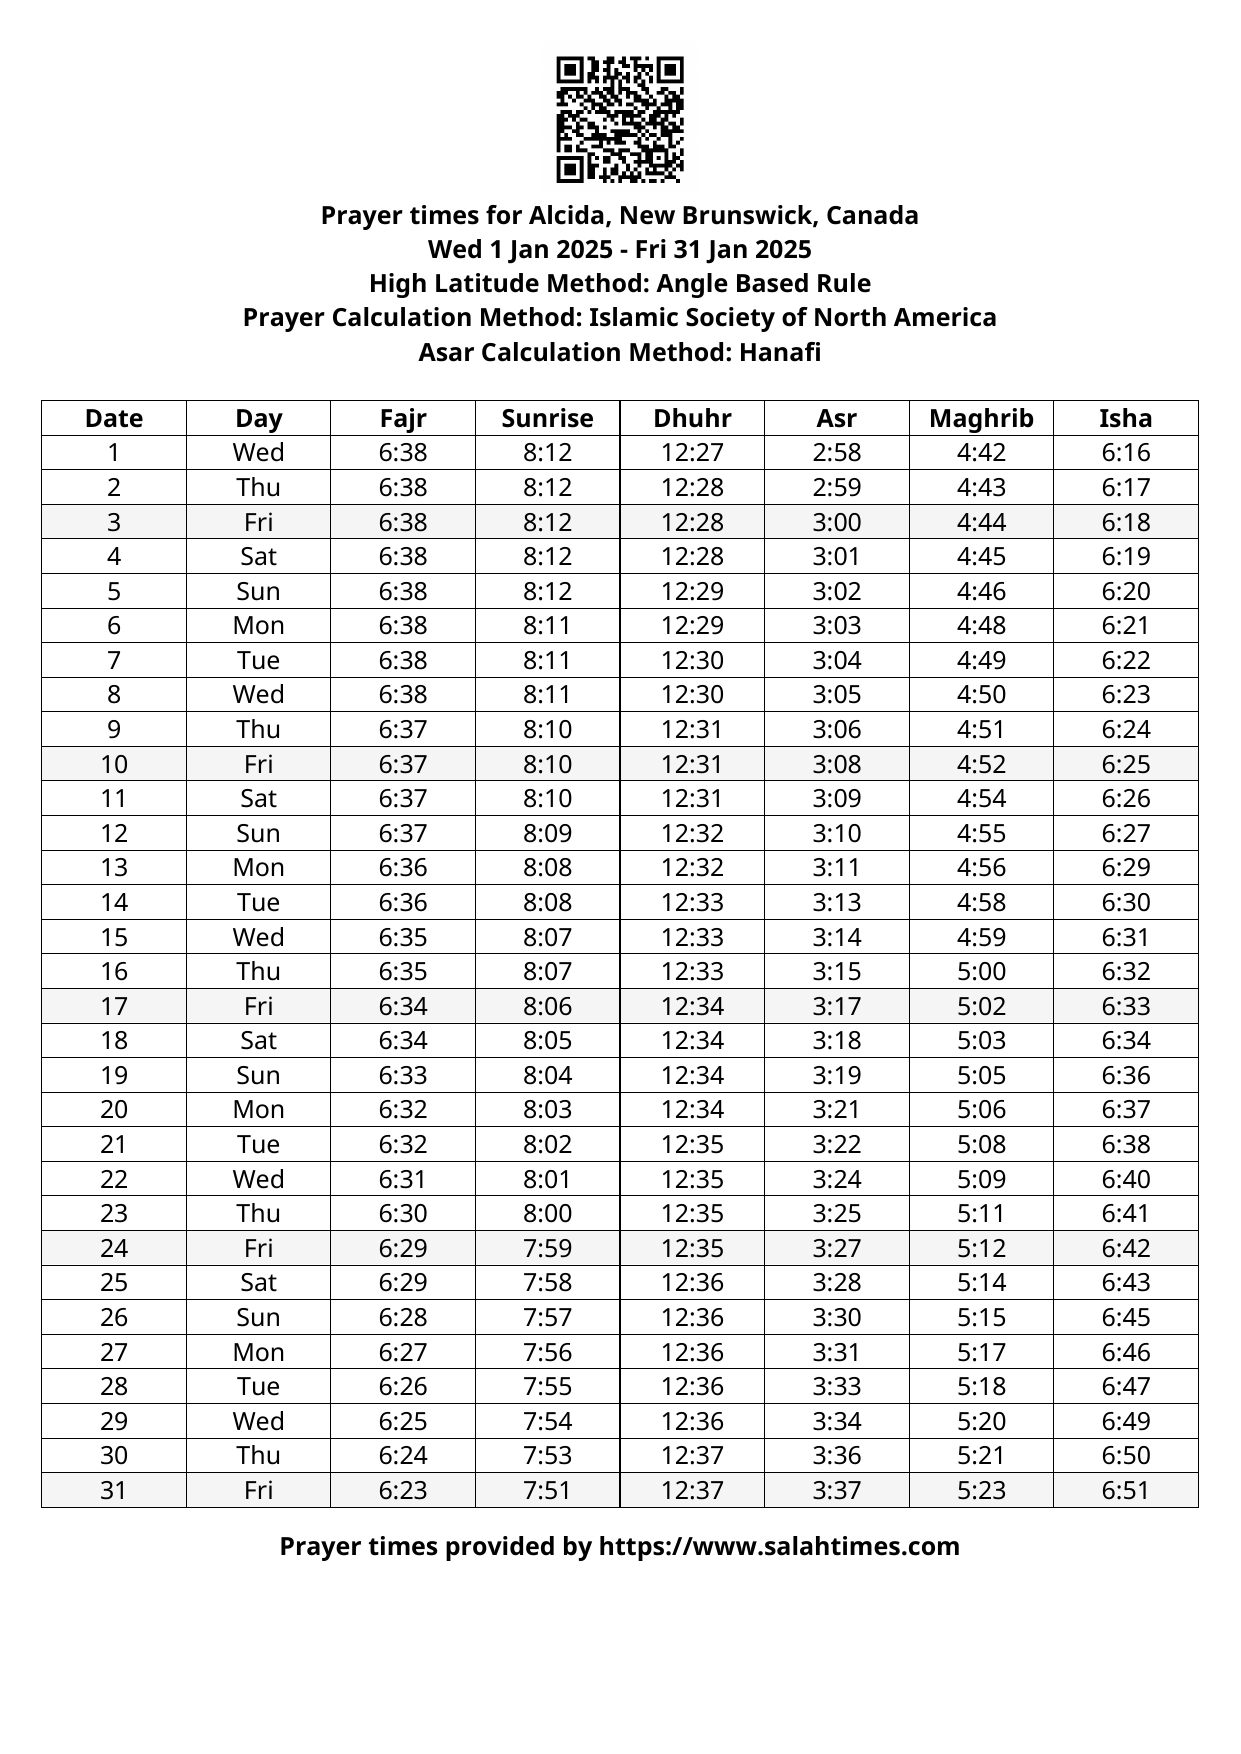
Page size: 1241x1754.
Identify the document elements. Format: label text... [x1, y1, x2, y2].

table_cell 6:36 [331, 851, 475, 884]
table_cell 6:38 [1054, 1127, 1198, 1161]
table_cell 3 [42, 505, 186, 538]
table_header Day [187, 401, 330, 434]
table_cell 6:37 [331, 747, 475, 780]
table_cell 3:21 [765, 1093, 909, 1126]
table_cell 4 [42, 539, 186, 573]
table_cell 8:04 [476, 1058, 619, 1092]
table_cell Thu [187, 1196, 330, 1230]
table_cell 5:12 [910, 1231, 1053, 1264]
table_cell 12:28 [621, 539, 764, 573]
table_cell 6:38 [331, 539, 475, 573]
table_cell Fri [187, 1231, 330, 1264]
table_cell 6:36 [331, 885, 475, 919]
table_cell 2 [42, 470, 186, 504]
table_cell Tue [187, 1369, 330, 1403]
table_cell 6:33 [1054, 989, 1198, 1022]
table_cell 5:00 [910, 954, 1053, 988]
table_cell 6:46 [1054, 1335, 1198, 1368]
table_cell 4:44 [910, 505, 1053, 538]
table_cell 12:30 [621, 678, 764, 711]
table_cell Wed [187, 1162, 330, 1195]
table_cell 12:31 [621, 712, 764, 746]
table_cell 6:38 [331, 470, 475, 504]
table_cell 12:37 [621, 1439, 764, 1472]
table_cell 8:10 [476, 781, 619, 815]
table_cell Mon [187, 851, 330, 884]
table_cell 4:56 [910, 851, 1053, 884]
table_cell 28 [42, 1369, 186, 1403]
table_cell 12:29 [621, 574, 764, 607]
table_cell 5:14 [910, 1266, 1053, 1299]
table_cell 5:09 [910, 1162, 1053, 1195]
table_cell 12:36 [621, 1266, 764, 1299]
table_cell 6:30 [331, 1196, 475, 1230]
table_cell Fri [187, 1473, 330, 1507]
table_cell 3:08 [765, 747, 909, 780]
table_cell 4:51 [910, 712, 1053, 746]
table_cell 27 [42, 1335, 186, 1368]
table_cell 6:29 [331, 1266, 475, 1299]
table_cell 6:18 [1054, 505, 1198, 538]
table_cell 12:35 [621, 1196, 764, 1230]
table_cell 8:01 [476, 1162, 619, 1195]
table_cell 4:52 [910, 747, 1053, 780]
table_header Fajr [331, 401, 475, 434]
table_cell Tue [187, 1127, 330, 1161]
table_cell 6:32 [1054, 954, 1198, 988]
table_cell 18 [42, 1024, 186, 1057]
table_cell 6:24 [331, 1439, 475, 1472]
text Prayer times for Alcida, New Brunswick, Canada [42, 198, 1198, 232]
table_cell 12:35 [621, 1127, 764, 1161]
table_cell 5:23 [910, 1473, 1053, 1507]
table_cell 6:26 [1054, 781, 1198, 815]
table_cell 3:11 [765, 851, 909, 884]
table_cell 6:35 [331, 920, 475, 953]
table_cell 8:07 [476, 954, 619, 988]
table_cell Sun [187, 1058, 330, 1092]
table_cell 4:50 [910, 678, 1053, 711]
table_cell 8:12 [476, 539, 619, 573]
table_cell 3:00 [765, 505, 909, 538]
table_cell 3:18 [765, 1024, 909, 1057]
table_cell Sat [187, 1266, 330, 1299]
table_cell 5:03 [910, 1024, 1053, 1057]
table_cell Mon [187, 1335, 330, 1368]
table_cell 5:18 [910, 1369, 1053, 1403]
table_header Date [42, 401, 186, 434]
table_cell 6:45 [1054, 1300, 1198, 1334]
table_cell 6:29 [331, 1231, 475, 1264]
table_cell 12:27 [621, 436, 764, 469]
table_cell 4:49 [910, 643, 1053, 677]
table_cell 5 [42, 574, 186, 607]
table_cell 6:28 [331, 1300, 475, 1334]
table_cell Thu [187, 712, 330, 746]
table_cell 3:01 [765, 539, 909, 573]
table_cell 8:00 [476, 1196, 619, 1230]
table_cell 8:02 [476, 1127, 619, 1161]
table_cell 6:20 [1054, 574, 1198, 607]
table_cell 3:22 [765, 1127, 909, 1161]
text Asar Calculation Method: Hanafi [42, 334, 1198, 368]
table_cell 3:03 [765, 609, 909, 642]
table_cell 3:27 [765, 1231, 909, 1264]
text Wed 1 Jan 2025 - Fri 31 Jan 2025 [42, 232, 1198, 266]
table_cell Tue [187, 885, 330, 919]
table_cell 16 [42, 954, 186, 988]
table_cell 5:02 [910, 989, 1053, 1022]
table_cell 6:29 [1054, 851, 1198, 884]
table_cell 6:31 [1054, 920, 1198, 953]
table_cell 3:25 [765, 1196, 909, 1230]
table_cell 8:11 [476, 609, 619, 642]
table_cell 6:30 [1054, 885, 1198, 919]
table_cell 8:11 [476, 643, 619, 677]
table_cell 23 [42, 1196, 186, 1230]
table_cell 6:35 [331, 954, 475, 988]
table_cell Sat [187, 539, 330, 573]
table_cell 12 [42, 816, 186, 849]
table_cell 5:17 [910, 1335, 1053, 1368]
table_cell Sun [187, 816, 330, 849]
table_cell 7:58 [476, 1266, 619, 1299]
table_cell Fri [187, 747, 330, 780]
table_cell 6:32 [331, 1093, 475, 1126]
table_cell Mon [187, 609, 330, 642]
table_cell 13 [42, 851, 186, 884]
table_cell 3:04 [765, 643, 909, 677]
table_cell 6:49 [1054, 1404, 1198, 1437]
table_cell 6:38 [331, 436, 475, 469]
table_cell Wed [187, 678, 330, 711]
table_cell 12:29 [621, 609, 764, 642]
table_cell 7:53 [476, 1439, 619, 1472]
table_cell 3:28 [765, 1266, 909, 1299]
table_cell 8:10 [476, 712, 619, 746]
table_cell 12:36 [621, 1335, 764, 1368]
table_cell 3:19 [765, 1058, 909, 1092]
table_cell Wed [187, 920, 330, 953]
table_cell 6:50 [1054, 1439, 1198, 1472]
table_header Isha [1054, 401, 1198, 434]
table_cell 12:32 [621, 816, 764, 849]
table_cell 20 [42, 1093, 186, 1126]
table_cell 6:40 [1054, 1162, 1198, 1195]
table_cell 6:23 [331, 1473, 475, 1507]
table_cell Sat [187, 1024, 330, 1057]
table_cell 12:36 [621, 1300, 764, 1334]
table_cell 6:23 [1054, 678, 1198, 711]
table_cell 5:06 [910, 1093, 1053, 1126]
text High Latitude Method: Angle Based Rule [42, 266, 1198, 300]
table_cell 6:41 [1054, 1196, 1198, 1230]
table_cell 4:54 [910, 781, 1053, 815]
table_cell 3:10 [765, 816, 909, 849]
table_cell 3:34 [765, 1404, 909, 1437]
table_cell 3:36 [765, 1439, 909, 1472]
table_cell 5:21 [910, 1439, 1053, 1472]
table_cell 7:59 [476, 1231, 619, 1264]
table_cell 25 [42, 1266, 186, 1299]
table_cell 8:12 [476, 505, 619, 538]
table_cell 4:59 [910, 920, 1053, 953]
table_cell 15 [42, 920, 186, 953]
table_cell 12:36 [621, 1369, 764, 1403]
table_cell 7 [42, 643, 186, 677]
table_cell Thu [187, 954, 330, 988]
table_cell 6:27 [1054, 816, 1198, 849]
table_cell 7:51 [476, 1473, 619, 1507]
table_cell 4:48 [910, 609, 1053, 642]
table_cell 1 [42, 436, 186, 469]
table_cell 6:25 [1054, 747, 1198, 780]
table_cell 19 [42, 1058, 186, 1092]
table_cell 21 [42, 1127, 186, 1161]
table_cell 7:54 [476, 1404, 619, 1437]
table_cell 31 [42, 1473, 186, 1507]
table_cell 5:11 [910, 1196, 1053, 1230]
table_cell 6:27 [331, 1335, 475, 1368]
table_cell 12:28 [621, 505, 764, 538]
table_cell 4:46 [910, 574, 1053, 607]
table_cell 8:08 [476, 885, 619, 919]
table_cell 12:35 [621, 1162, 764, 1195]
table_cell 12:37 [621, 1473, 764, 1507]
table_cell Sat [187, 781, 330, 815]
table_cell 5:05 [910, 1058, 1053, 1092]
table_cell 3:15 [765, 954, 909, 988]
table_cell 29 [42, 1404, 186, 1437]
table_cell 5:15 [910, 1300, 1053, 1334]
table_cell 6:24 [1054, 712, 1198, 746]
table_cell 7:57 [476, 1300, 619, 1334]
table_cell 3:06 [765, 712, 909, 746]
table_cell 8:12 [476, 436, 619, 469]
table_cell 6:19 [1054, 539, 1198, 573]
table_cell 3:13 [765, 885, 909, 919]
table_cell 12:30 [621, 643, 764, 677]
table_cell 12:28 [621, 470, 764, 504]
table_cell 6:42 [1054, 1231, 1198, 1264]
table_cell Wed [187, 1404, 330, 1437]
table_cell 26 [42, 1300, 186, 1334]
picture [542, 41, 699, 198]
table_cell 8:08 [476, 851, 619, 884]
table_cell 6:34 [1054, 1024, 1198, 1057]
table_cell 5:20 [910, 1404, 1053, 1437]
table_cell 6:37 [331, 816, 475, 849]
table_header Dhuhr [621, 401, 764, 434]
table_cell 3:14 [765, 920, 909, 953]
table_cell 2:58 [765, 436, 909, 469]
table_cell 12:33 [621, 920, 764, 953]
table_cell Mon [187, 1093, 330, 1126]
table_cell 6:43 [1054, 1266, 1198, 1299]
table_cell 6:47 [1054, 1369, 1198, 1403]
table_cell 6:38 [331, 609, 475, 642]
table_cell 12:31 [621, 781, 764, 815]
table_cell 12:33 [621, 885, 764, 919]
table_cell 6:34 [331, 1024, 475, 1057]
table_cell 6:37 [331, 781, 475, 815]
table_cell 8:12 [476, 574, 619, 607]
table_cell 8:10 [476, 747, 619, 780]
table_header Sunrise [476, 401, 619, 434]
table_cell 6:38 [331, 643, 475, 677]
table_cell 4:55 [910, 816, 1053, 849]
table_cell 6:16 [1054, 436, 1198, 469]
table_cell 8:05 [476, 1024, 619, 1057]
table_cell 8:11 [476, 678, 619, 711]
table_cell 6:37 [331, 712, 475, 746]
table_cell Fri [187, 505, 330, 538]
table_cell 22 [42, 1162, 186, 1195]
table_cell 3:09 [765, 781, 909, 815]
table_cell 3:17 [765, 989, 909, 1022]
table_cell 12:34 [621, 1058, 764, 1092]
table_cell 4:42 [910, 436, 1053, 469]
table_cell 6:17 [1054, 470, 1198, 504]
table_cell 4:43 [910, 470, 1053, 504]
table_cell 6:22 [1054, 643, 1198, 677]
table_cell 5:08 [910, 1127, 1053, 1161]
table_cell 6:38 [331, 505, 475, 538]
table_cell Sun [187, 574, 330, 607]
table_cell 7:55 [476, 1369, 619, 1403]
table_cell 12:33 [621, 954, 764, 988]
table_cell 24 [42, 1231, 186, 1264]
table_cell 6:32 [331, 1127, 475, 1161]
table_cell 6:33 [331, 1058, 475, 1092]
table_cell 4:45 [910, 539, 1053, 573]
table_cell 14 [42, 885, 186, 919]
table_cell 3:02 [765, 574, 909, 607]
table_cell 12:32 [621, 851, 764, 884]
table_cell Sun [187, 1300, 330, 1334]
table_cell 7:56 [476, 1335, 619, 1368]
table_cell 6:38 [331, 678, 475, 711]
table_cell 6:25 [331, 1404, 475, 1437]
table_cell 6:34 [331, 989, 475, 1022]
table_cell 6:31 [331, 1162, 475, 1195]
table_cell 8:03 [476, 1093, 619, 1126]
table_cell 3:37 [765, 1473, 909, 1507]
table_header Maghrib [910, 401, 1053, 434]
table_cell 6 [42, 609, 186, 642]
table_cell 12:34 [621, 1024, 764, 1057]
table_cell 6:51 [1054, 1473, 1198, 1507]
table_cell 8:06 [476, 989, 619, 1022]
table_cell 12:34 [621, 989, 764, 1022]
table_cell 4:58 [910, 885, 1053, 919]
table_header Asr [765, 401, 909, 434]
table_cell 12:31 [621, 747, 764, 780]
table_cell 3:24 [765, 1162, 909, 1195]
table_cell 10 [42, 747, 186, 780]
table_cell Fri [187, 989, 330, 1022]
table_cell 8:07 [476, 920, 619, 953]
table_cell Tue [187, 643, 330, 677]
table_cell Thu [187, 470, 330, 504]
table_cell 12:35 [621, 1231, 764, 1264]
table_cell 3:31 [765, 1335, 909, 1368]
table_cell 3:30 [765, 1300, 909, 1334]
table_cell 3:33 [765, 1369, 909, 1403]
table_cell 2:59 [765, 470, 909, 504]
table_cell 30 [42, 1439, 186, 1472]
table_cell 12:36 [621, 1404, 764, 1437]
table_cell 8:09 [476, 816, 619, 849]
table_cell Wed [187, 436, 330, 469]
table_cell 8 [42, 678, 186, 711]
table_cell 8:12 [476, 470, 619, 504]
text Prayer Calculation Method: Islamic Society of North America [42, 300, 1198, 334]
table_cell 6:21 [1054, 609, 1198, 642]
table_cell 6:38 [331, 574, 475, 607]
table_cell 9 [42, 712, 186, 746]
table_cell 6:37 [1054, 1093, 1198, 1126]
table_cell Thu [187, 1439, 330, 1472]
table_cell 11 [42, 781, 186, 815]
table_cell 3:05 [765, 678, 909, 711]
table_cell 6:36 [1054, 1058, 1198, 1092]
table_cell 6:26 [331, 1369, 475, 1403]
table_cell 12:34 [621, 1093, 764, 1126]
table_cell 17 [42, 989, 186, 1022]
text Prayer times provided by https://www.salahtimes.com [42, 1528, 1198, 1563]
